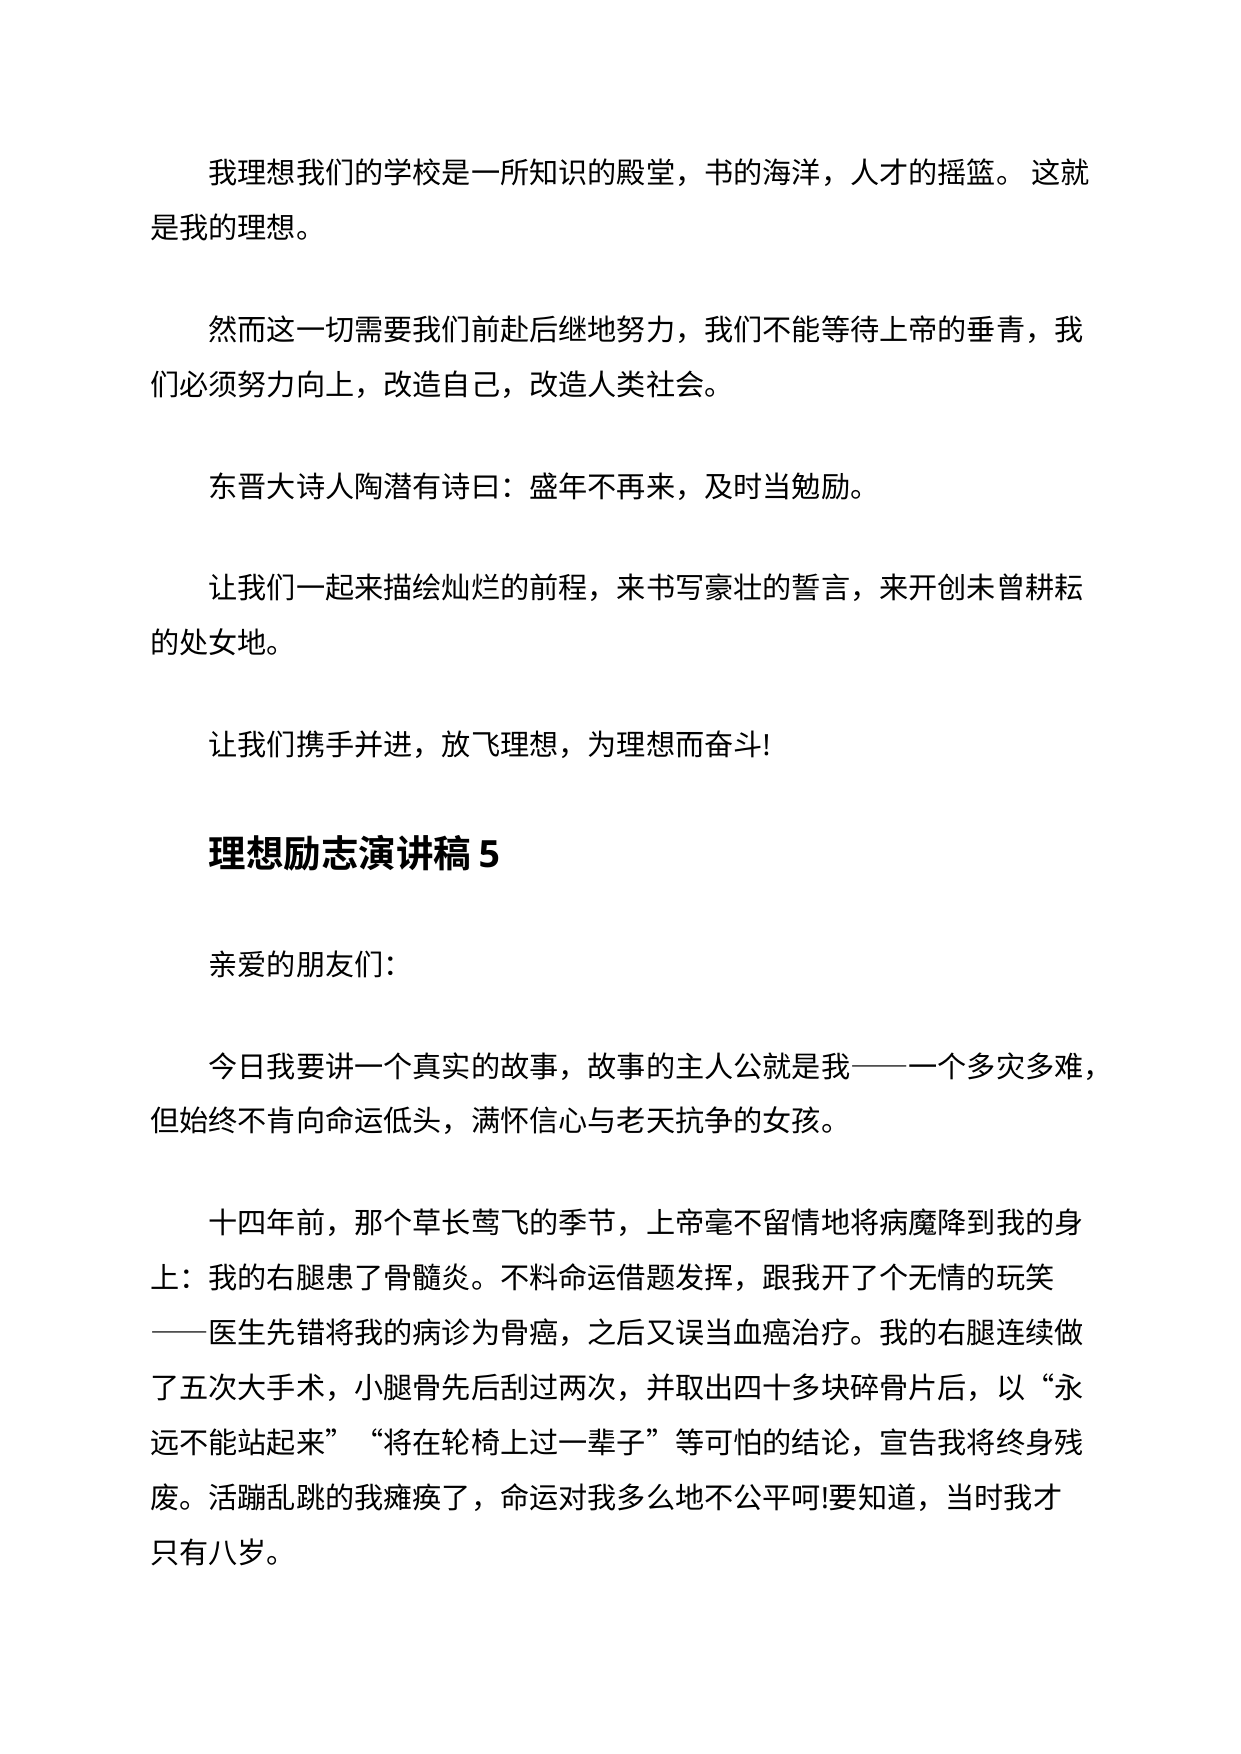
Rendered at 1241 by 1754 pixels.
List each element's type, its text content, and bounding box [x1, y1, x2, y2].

text 理想励志演讲稿5 [150, 824, 1090, 878]
text 然而这一切需要我们前赴后继地努力，我们不能等待上帝的垂青，我们必须努力向上，改造自己，改造人类社会。 [150, 307, 1090, 404]
text 我理想我们的学校是一所知识的殿堂，书的海洋，人才的摇篮。 这就是我的理想。 [150, 150, 1090, 247]
text 十四年前，那个草长莺飞的季节，上帝毫不留情地将病魔降到我的身上：我的右腿患了骨髓炎。不料命运借题发挥，跟我开了个无情的玩笑——医生先错将我的病诊为骨癌，之后又误当血癌治疗。我的右腿连续做了五次大手术，小腿骨先后刮过两次，并取出四十多块碎骨片后，以“永远不能站起来”“将在轮椅上过一辈子”等可怕的结论，宣告我将终身残废。活蹦乱跳的我瘫痪了，命运对我多么地不公平呵!要知道，当时我才只有八岁。 [150, 1200, 1090, 1572]
text 东晋大诗人陶潜有诗曰：盛年不再来，及时当勉励。 [150, 463, 1090, 506]
text 亲爱的朋友们： [150, 941, 1090, 984]
text 让我们携手并进，放飞理想，为理想而奋斗! [150, 722, 1090, 764]
text 今日我要讲一个真实的故事，故事的主人公就是我——一个多灾多难，但始终不肯向命运低头，满怀信心与老天抗争的女孩。 [150, 1043, 1090, 1140]
text 让我们一起来描绘灿烂的前程，来书写豪壮的誓言，来开创未曾耕耘的处女地。 [150, 565, 1090, 662]
